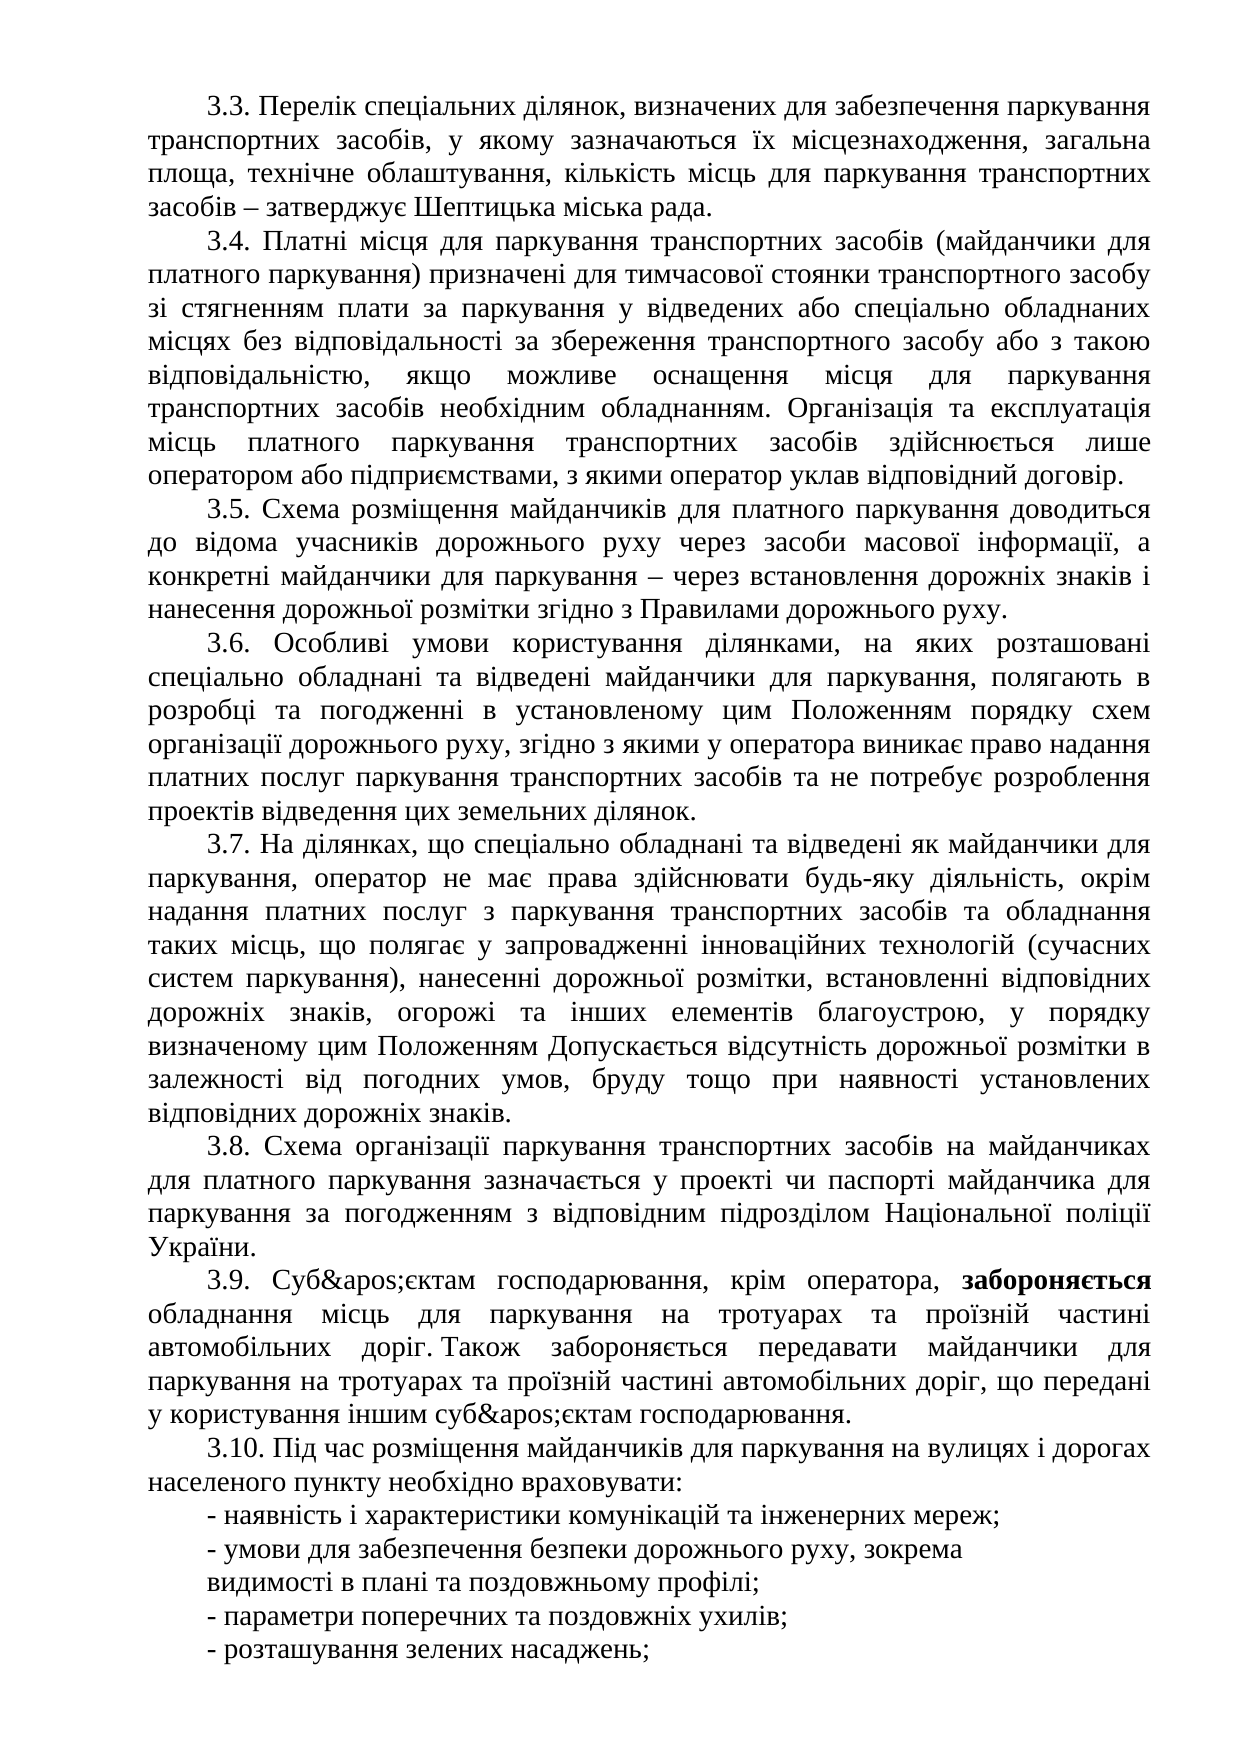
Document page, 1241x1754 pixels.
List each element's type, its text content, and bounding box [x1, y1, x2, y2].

text 3.5. Схема розміщення майданчиків для платного паркування доводиться до відома учасників дорожнього руху через засоби масової інформації, а конкретні майданчики для паркування – через встановлення дорожніх знаків і нанесення дорожньої розмітки згідно з Правилами дорожнього руху. [148, 491, 1152, 625]
text 3.6. Особливі умови користування ділянками, на яких розташовані спеціально обладнані та відведені майданчики для паркування, полягають в розробці та погодженні в установленому цим Положенням порядку схем організації дорожнього руху, згідно з якими у оператора виникає право надання платних послуг паркування транспортних засобів та не потребує розроблення проектів відведення цих земельних ділянок. [148, 625, 1152, 826]
text видимості в плані та поздовжньому профілі; [148, 1564, 1152, 1598]
text 3.10. Під час розміщення майданчиків для паркування на вулицях і дорогах населеного пункту необхідно враховувати: [148, 1430, 1152, 1497]
text - розташування зелених насаджень; [148, 1631, 1152, 1665]
text - наявність і характеристики комунікацій та інженерних мереж; [148, 1497, 1152, 1531]
text 3.4. Платні місця для паркування транспортних засобів (майданчики для платного паркування) призначені для тимчасової стоянки транспортного засобу зі стягненням плати за паркування у відведених або спеціально обладнаних місцях без відповідальності за збереження транспортного засобу або з такою відповідальністю, якщо можливе оснащення місця для паркування транспортних засобів необхідним обладнанням. Організація та експлуатація місць платного паркування транспортних засобів здійснюється лише оператором або підприємствами, з якими оператор уклав відповідний договір. [148, 223, 1152, 491]
text - умови для забезпечення безпеки дорожнього руху, зокрема [148, 1531, 1152, 1564]
text 3.9. Суб&apos;єктам господарювання, крім оператора, забороняється обладнання місць для паркування на тротуарах та проїзній частині автомобільних доріг. Також забороняється передавати майданчики для паркування на тротуарах та проїзній частині автомобільних доріг, що передані у користування іншим суб&apos;єктам господарювання. [148, 1262, 1152, 1430]
text 3.3. Перелік спеціальних ділянок, визначених для забезпечення паркування транспортних засобів, у якому зазначаються їх місцезнаходження, загальна площа, технічне облаштування, кількість місць для паркування транспортних засобів – затверджує Шептицька міська рада. [148, 88, 1152, 223]
text 3.7. На ділянках, що спеціально обладнані та відведені як майданчики для паркування, оператор не має права здійснювати будь-яку діяльність, окрім надання платних послуг з паркування транспортних засобів та обладнання таких місць, що полягає у запровадженні інноваційних технологій (сучасних систем паркування), нанесенні дорожньої розмітки, встановленні відповідних дорожніх знаків, огорожі та інших елементів благоустрою, у порядку визначеному цим Положенням Допускається відсутність дорожньої розмітки в залежності від погодних умов, бруду тощо при наявності установлених відповідних дорожніх знаків. [148, 826, 1152, 1128]
text 3.8. Схема організації паркування транспортних засобів на майданчиках для платного паркування зазначається у проекті чи паспорті майданчика для паркування за погодженням з відповідним підрозділом Національної поліції України. [148, 1128, 1152, 1262]
text - параметри поперечних та поздовжніх ухилів; [148, 1598, 1152, 1631]
